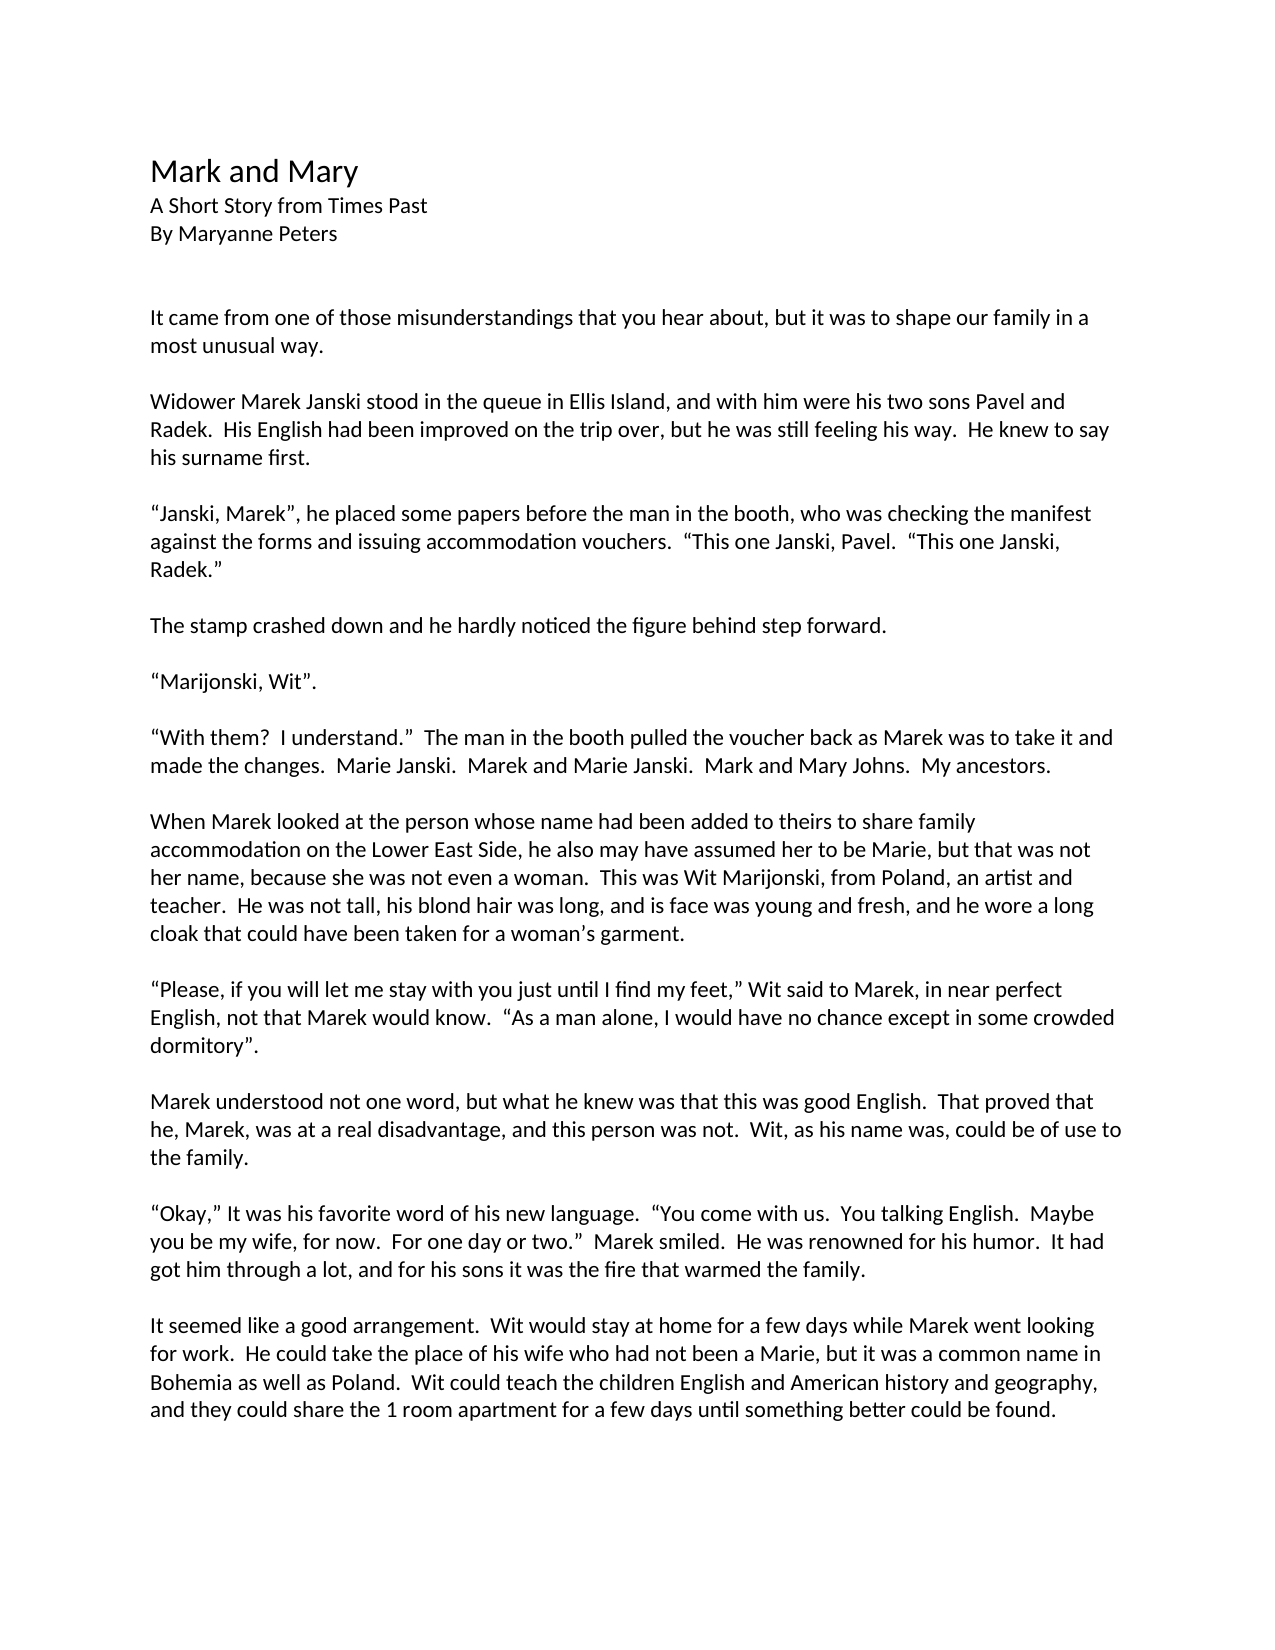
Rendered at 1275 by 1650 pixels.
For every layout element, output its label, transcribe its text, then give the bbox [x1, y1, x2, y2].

text Marek understood not one word, but what he knew was that this was good English. That proved that he, Marek, was at a real disadvantage, and this person was not. Wit, as his name was, could be of use to the family. [150, 1087, 1125, 1171]
text Mark and Mary [150, 150, 1125, 191]
text By Maryanne Peters [150, 219, 1125, 247]
text It seemed like a good arrangement. Wit would stay at home for a few days while Marek went looking for work. He could take the place of his wife who had not been a Marie, but it was a common name in Bohemia as well as Poland. Wit could teach the children English and American history and geography, and they could share the 1 room apartment for a few days until something better could be found. [150, 1312, 1125, 1424]
text It came from one of those misunderstandings that you hear about, but it was to shape our family in a most unusual way. [150, 303, 1125, 359]
text The stamp crashed down and he hardly noticed the figure behind step forward. [150, 611, 1125, 639]
text “Okay,” It was his favorite word of his new language. “You come with us. You talking English. Maybe you be my wife, for now. For one day or two.” Marek smiled. He was renowned for his humor. It had got him through a lot, and for his sons it was the fire that warmed the family. [150, 1199, 1125, 1283]
text “Marijonski, Wit”. [150, 667, 1125, 695]
text Widower Marek Janski stood in the queue in Ellis Island, and with him were his two sons Pavel and Radek. His English had been improved on the trip over, but he was still feeling his way. He knew to say his surname first. [150, 387, 1125, 471]
text “With them? I understand.” The man in the booth pulled the voucher back as Marek was to take it and made the changes. Marie Janski. Marek and Marie Janski. Mark and Mary Johns. My ancestors. [150, 723, 1125, 779]
text “Please, if you will let me stay with you just until I find my feet,” Wit said to Marek, in near perfect English, not that Marek would know. “As a man alone, I would have no chance except in some crowded dormitory”. [150, 975, 1125, 1059]
text A Short Story from Times Past [150, 191, 1125, 219]
text When Marek looked at the person whose name had been added to theirs to share family accommodation on the Lower East Side, he also may have assumed her to be Marie, but that was not her name, because she was not even a woman. This was Wit Marijonski, from Poland, an artist and teacher. He was not tall, his blond hair was long, and is face was young and fresh, and he wore a long cloak that could have been taken for a woman’s garment. [150, 807, 1125, 947]
text “Janski, Marek”, he placed some papers before the man in the booth, who was checking the manifest against the forms and issuing accommodation vouchers. “This one Janski, Pavel. “This one Janski, Radek.” [150, 499, 1125, 583]
